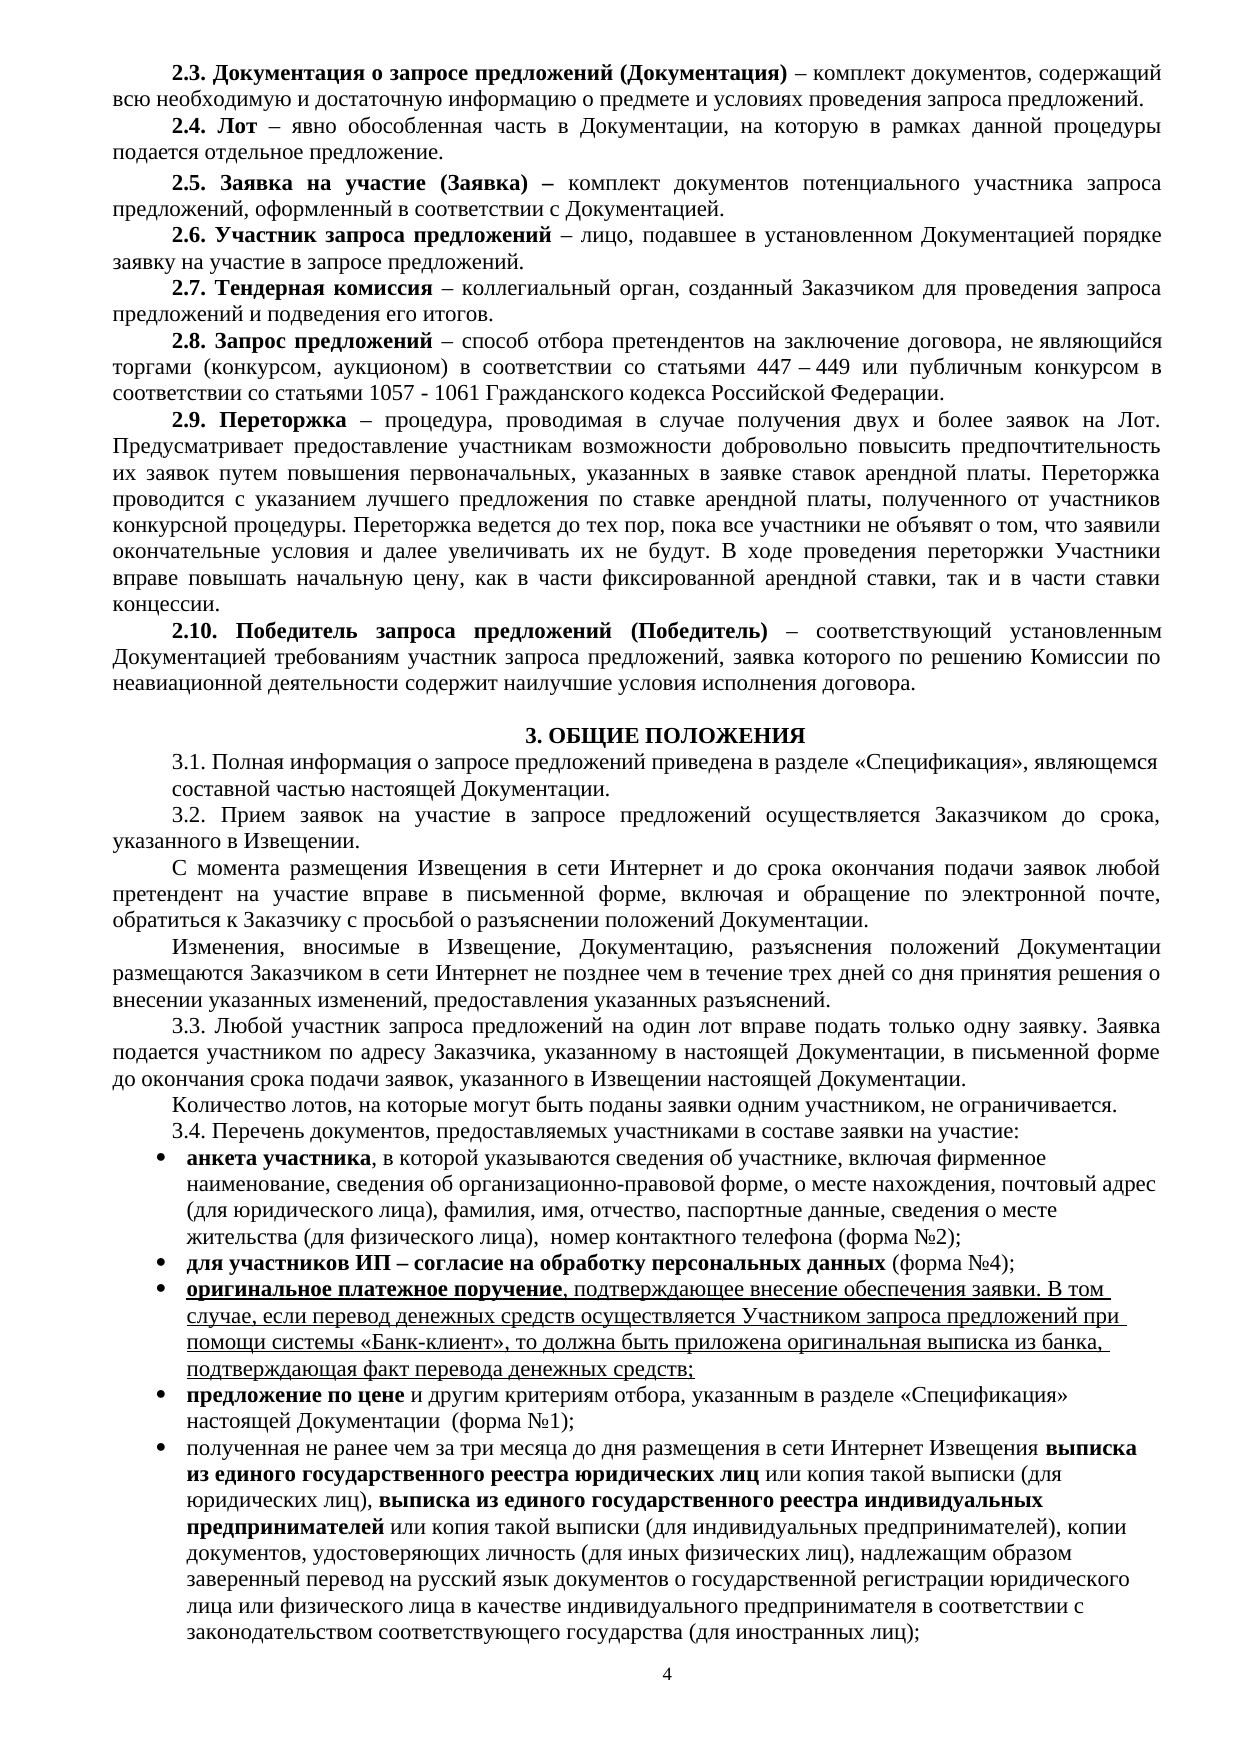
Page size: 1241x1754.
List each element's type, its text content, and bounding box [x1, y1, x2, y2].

text С момента размещения Извещения в сети Интернет и до срока окончания подачи заявок любой претендент на участие вправе в письменной форме, включая и обращение по электронной почте, обратиться к Заказчику с просьбой о разъяснении положений Документации. [112, 854, 1162, 933]
list предложение по цене и другим критериям отбора, указанным в разделе «Спецификация» настоящей Документации (форма №1); [157, 1381, 1162, 1434]
text 2.6. Участник запроса предложений – лицо, подавшее в установленном Документацией порядке заявку на участие в запросе предложений. [112, 221, 1162, 274]
text 3.2. Прием заявок на участие в запросе предложений осуществляется Заказчиком до срока, указанного в Извещении. [112, 801, 1162, 854]
list оригинальное платежное поручение, подтверждающее внесение обеспечения заявки. В том случае, если перевод денежных средств осуществляется Участником запроса предложений при помощи системы «Банк-клиент», то должна быть приложена оригинальная выписка из банка, подтверждающая факт перевода денежных средств; [157, 1276, 1162, 1381]
list для участников ИП – согласие на обработку персональных данных (форма №4); [157, 1249, 1162, 1276]
text 3.1. Полная информация о запросе предложений приведена в разделе «Спецификация», являющемся составной частью настоящей Документации. [172, 748, 1162, 801]
text 2.5. Заявка на участие (Заявка) – комплект документов потенциального участника запроса предложений, оформленный в соответствии с Документацией. [112, 169, 1162, 221]
text 2.10. Победитель запроса предложений (Победитель) – соответствующий установленным Документацией требованиям участник запроса предложений, заявка которого по решению Комиссии по неавиационной деятельности содержит наилучшие условия исполнения договора. [112, 617, 1162, 696]
text 2.9. Переторжка – процедура, проводимая в случае получения двух и более заявок на Лот. Предусматривает предоставление участникам возможности добровольно повысить предпочтительность их заявок путем повышения первоначальных, указанных в заявке ставок арендной платы. Переторжка проводится с указанием лучшего предложения по ставке арендной платы, полученного от участников конкурсной процедуры. Переторжка ведется до тех пор, пока все участники не объявят о том, что заявили окончательные условия и далее увеличивать их не будут. В ходе проведения переторжки Участники вправе повышать начальную цену, как в части фиксированной арендной ставки, так и в части ставки концессии. [112, 406, 1162, 617]
text 3. Общие положения [169, 722, 1162, 748]
list полученная не ранее чем за три месяца до дня размещения в сети Интернет Извещения выписка из единого государственного реестра юридических лиц или копия такой выписки (для юридических лиц), выписка из единого государственного реестра индивидуальных предпринимателей или копия такой выписки (для индивидуальных предпринимателей), копии документов, удостоверяющих личность (для иных физических лиц), надлежащим образом заверенный перевод на русский язык документов о государственной регистрации юридического лица или физического лица в качестве индивидуального предпринимателя в соответствии с законодательством соответствующего государства (для иностранных лиц); [157, 1434, 1162, 1644]
text 2.7. Тендерная комиссия – коллегиальный орган, созданный Заказчиком для проведения запроса предложений и подведения его итогов. [112, 274, 1162, 327]
text Количество лотов, на которые могут быть поданы заявки одним участником, не ограничивается. [112, 1091, 1162, 1117]
text Изменения, вносимые в Извещение, Документацию, разъяснения положений Документации размещаются Заказчиком в сети Интернет не позднее чем в течение трех дней со дня принятия решения о внесении указанных изменений, предоставления указанных разъяснений. [112, 933, 1162, 1012]
text 2.8. Запрос предложений – способ отбора претендентов на заключение договора, не являющийся торгами (конкурсом, аукционом) в соответствии со статьями 447 – 449 или публичным конкурсом в соответствии со статьями 1057 - 1061 Гражданского кодекса Российской Федерации. [112, 327, 1162, 406]
text 3.4. Перечень документов, предоставляемых участниками в составе заявки на участие: [112, 1117, 1162, 1144]
text 2.4. Лот – явно обособленная часть в Документации, на которую в рамках данной процедуры подается отдельное предложение. [112, 112, 1162, 164]
list анкета участника, в которой указываются сведения об участнике, включая фирменное наименование, сведения об организационно-правовой форме, о месте нахождения, почтовый адрес (для юридического лица), фамилия, имя, отчество, паспортные данные, сведения о месте жительства (для физического лица), номер контактного телефона (форма №2); [157, 1144, 1162, 1249]
text 2.3. Документация о запросе предложений (Документация) – комплект документов, содержащий всю необходимую и достаточную информацию о предмете и условиях проведения запроса предложений. [112, 59, 1162, 112]
text 3.3. Любой участник запроса предложений на один лот вправе подать только одну заявку. Заявка подается участником по адресу Заказчика, указанному в настоящей Документации, в письменной форме до окончания срока подачи заявок, указанного в Извещении настоящей Документации. [112, 1012, 1162, 1091]
